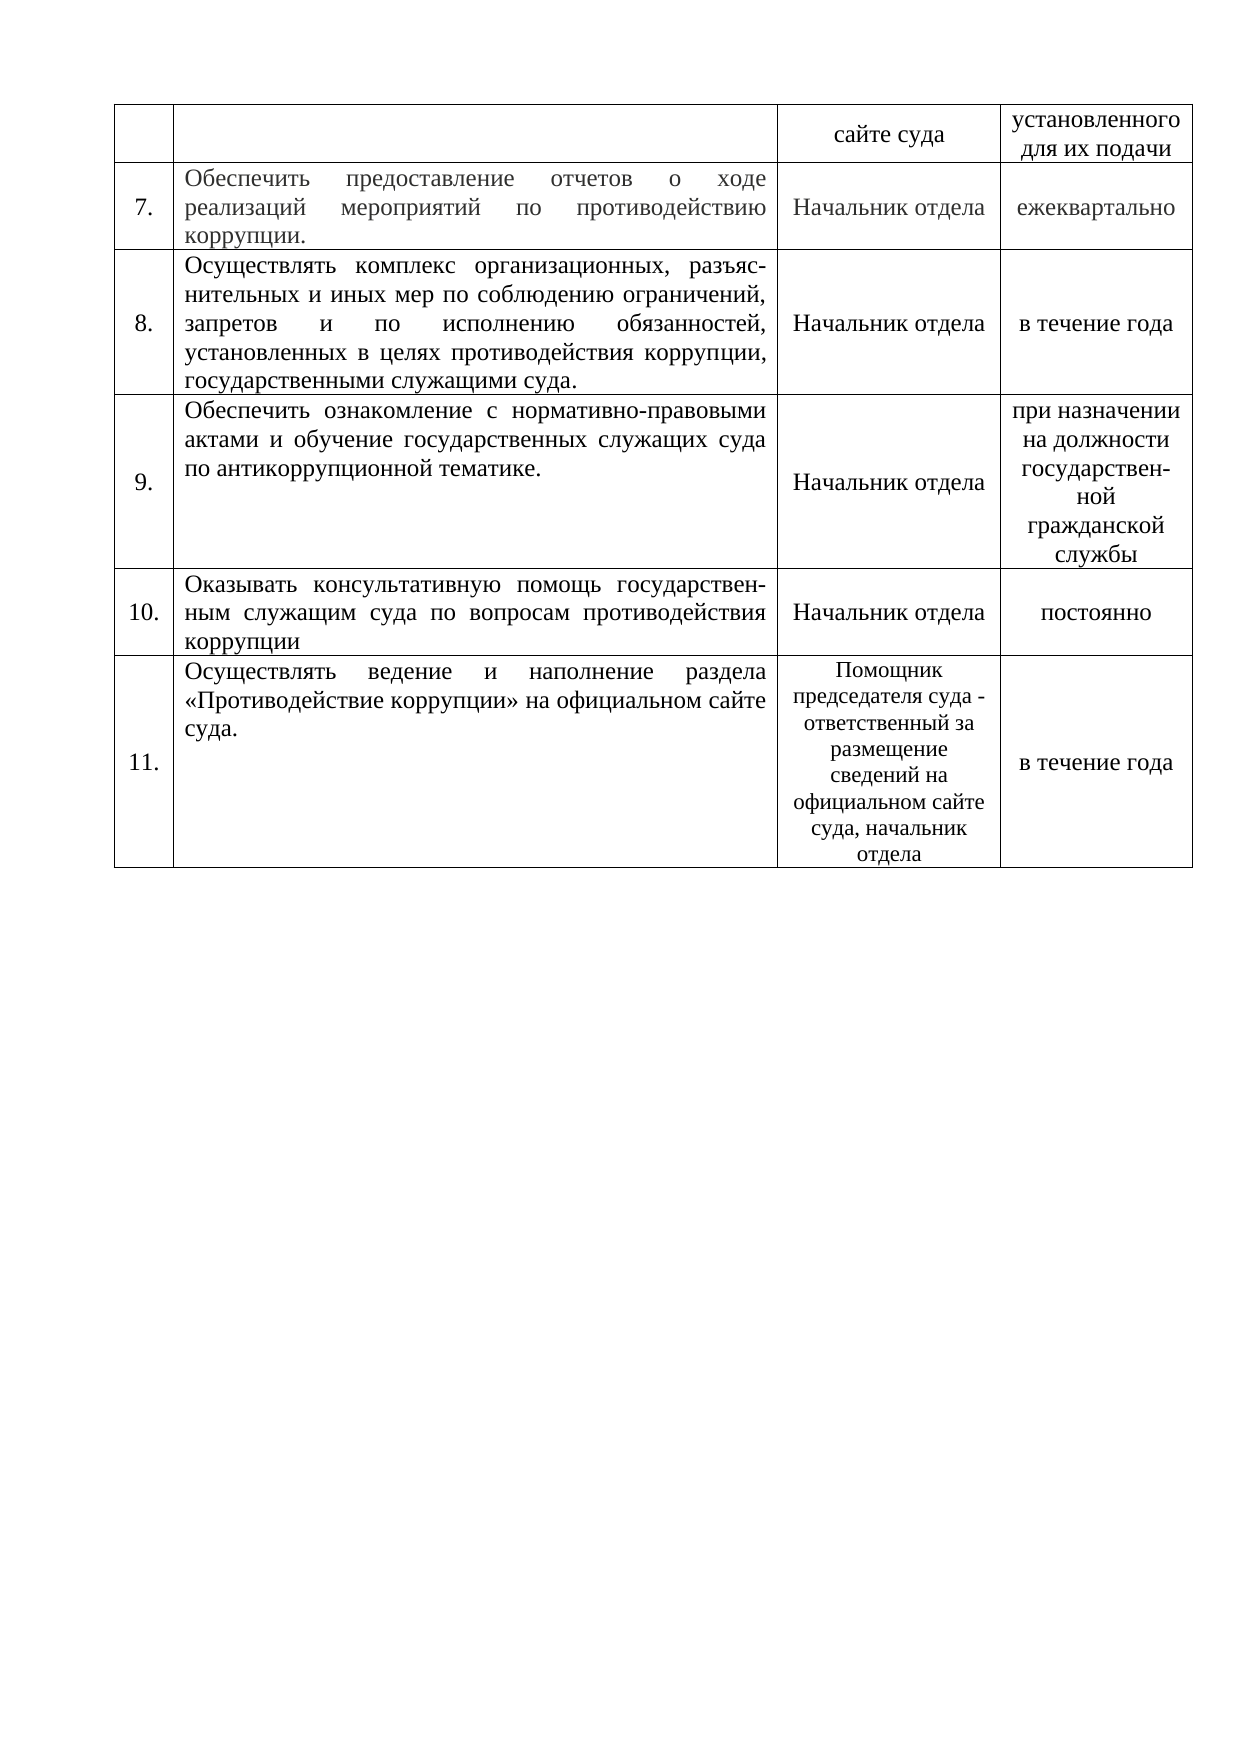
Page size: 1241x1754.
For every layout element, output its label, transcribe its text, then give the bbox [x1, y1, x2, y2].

table_cell Осуществлять ведение и наполнение раздела «Противодействие коррупции» на официальном сайте суда. [174, 656, 777, 867]
table_cell постоянно [1001, 569, 1192, 655]
table_cell 10. [115, 569, 173, 655]
table_cell в течение года [1001, 656, 1192, 867]
table_cell Осуществлять комплекс организационных, разъяс-нительных и иных мер по соблюдению ограничений, запретов и по исполнению обязанностей, установленных в целях противодействия коррупции, государственными служащими суда. [174, 250, 777, 394]
table_cell Оказывать консультативную помощь государствен-ным служащим суда по вопросам противодействия коррупции [174, 569, 777, 655]
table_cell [778, 105, 1000, 162]
table_cell ежеквартально [1001, 163, 1192, 249]
table_cell 6. [115, 105, 173, 162]
table_cell Обеспечить ознакомление с нормативно-правовыми актами и обучение государственных служащих суда по антикоррупционной тематике. [174, 395, 777, 568]
table_cell Обеспечить предоставление отчетов о ходе реализаций мероприятий по противодействию коррупции. [174, 163, 777, 249]
table_cell 11. [115, 656, 173, 867]
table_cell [174, 105, 777, 162]
table_cell в течение года [1001, 250, 1192, 394]
table_cell 7. [115, 163, 173, 249]
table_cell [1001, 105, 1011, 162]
table_cell при назначении на должности государствен-ной гражданской службы [1001, 395, 1192, 568]
table_cell 8. [115, 250, 173, 394]
table_cell Начальник отдела [778, 395, 1000, 568]
table_cell Начальник отдела [778, 569, 1000, 655]
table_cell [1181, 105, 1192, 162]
table_cell 9. [115, 395, 173, 568]
table_cell Помощник председателя суда - ответственный за размещение сведений на официальном сайте суда, начальник отдела [778, 656, 1000, 867]
table_cell Начальник отдела [778, 250, 1000, 394]
table_cell Начальник отдела [778, 163, 1000, 249]
